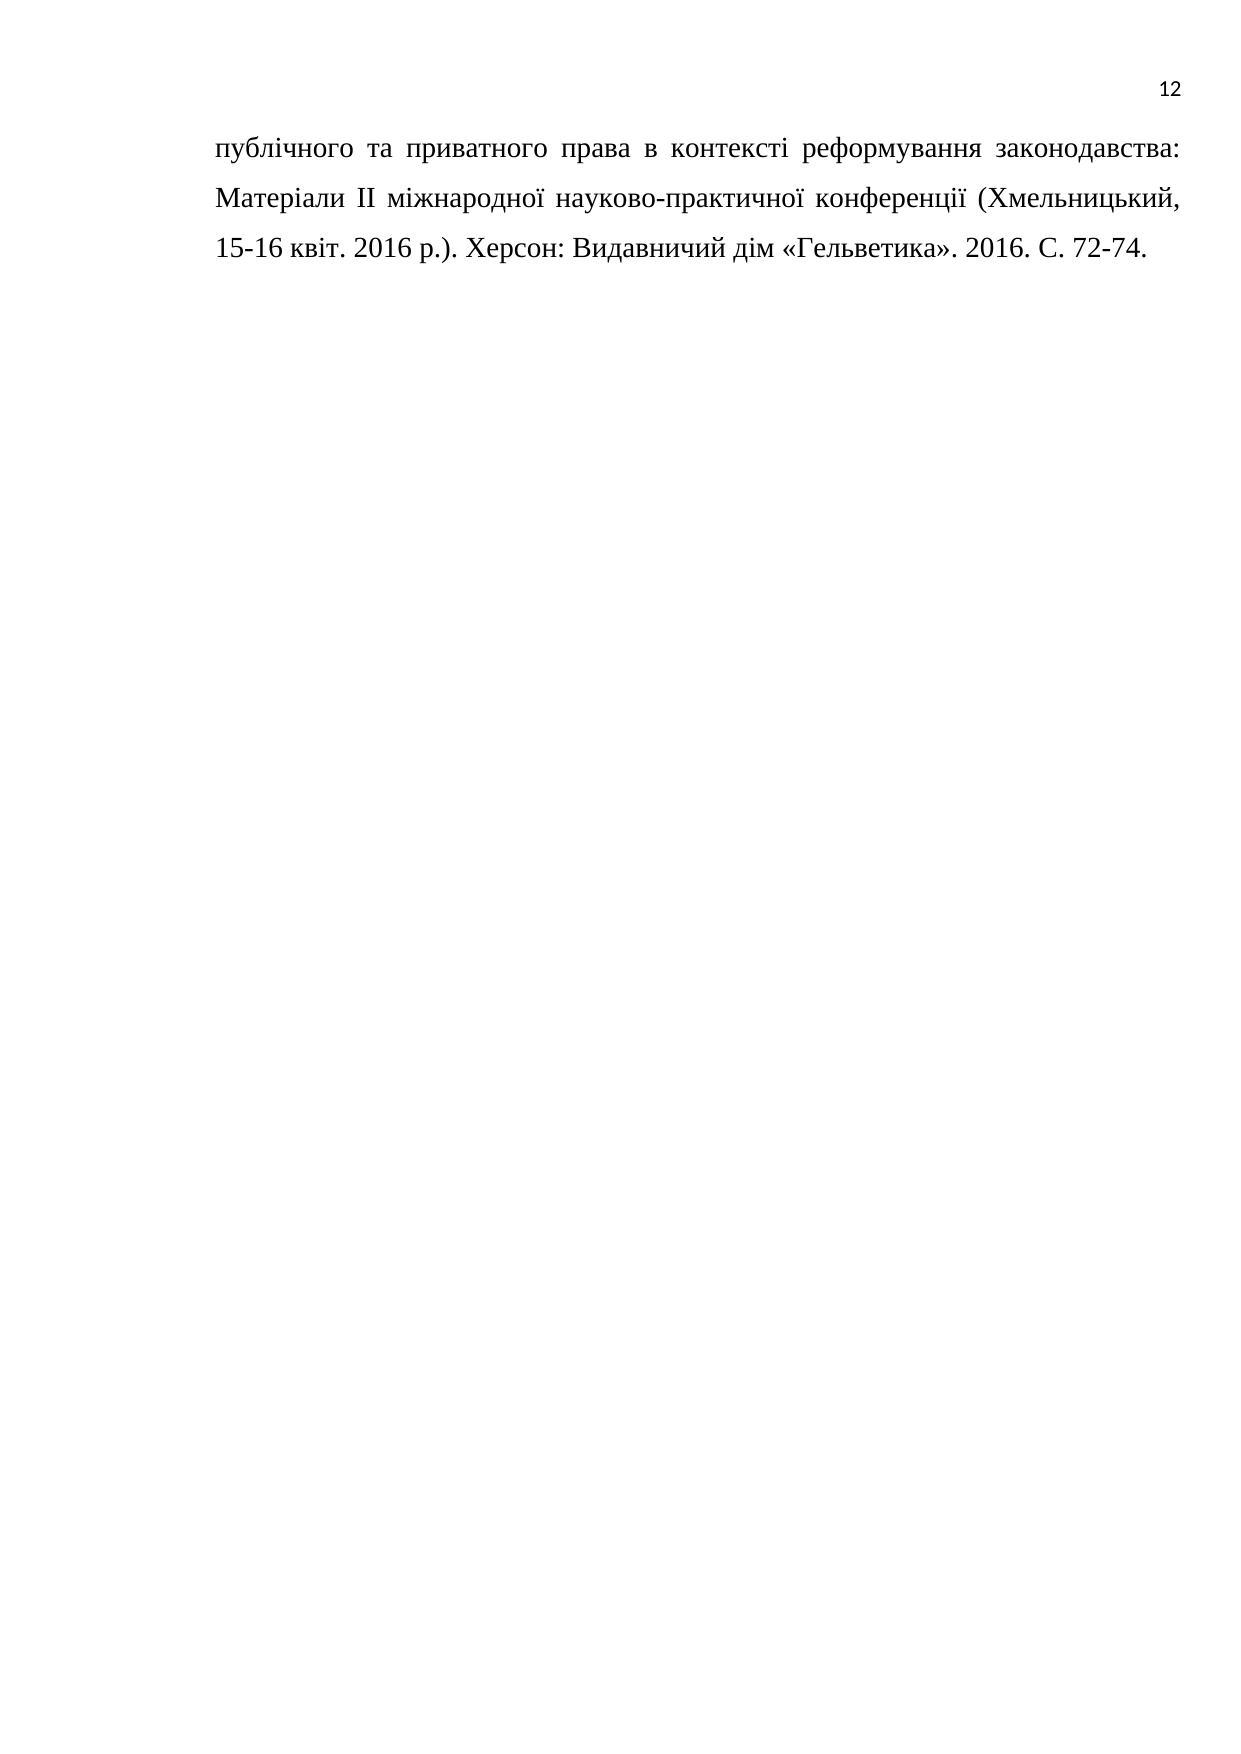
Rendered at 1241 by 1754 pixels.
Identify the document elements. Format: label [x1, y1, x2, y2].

list [177, 130, 1181, 264]
